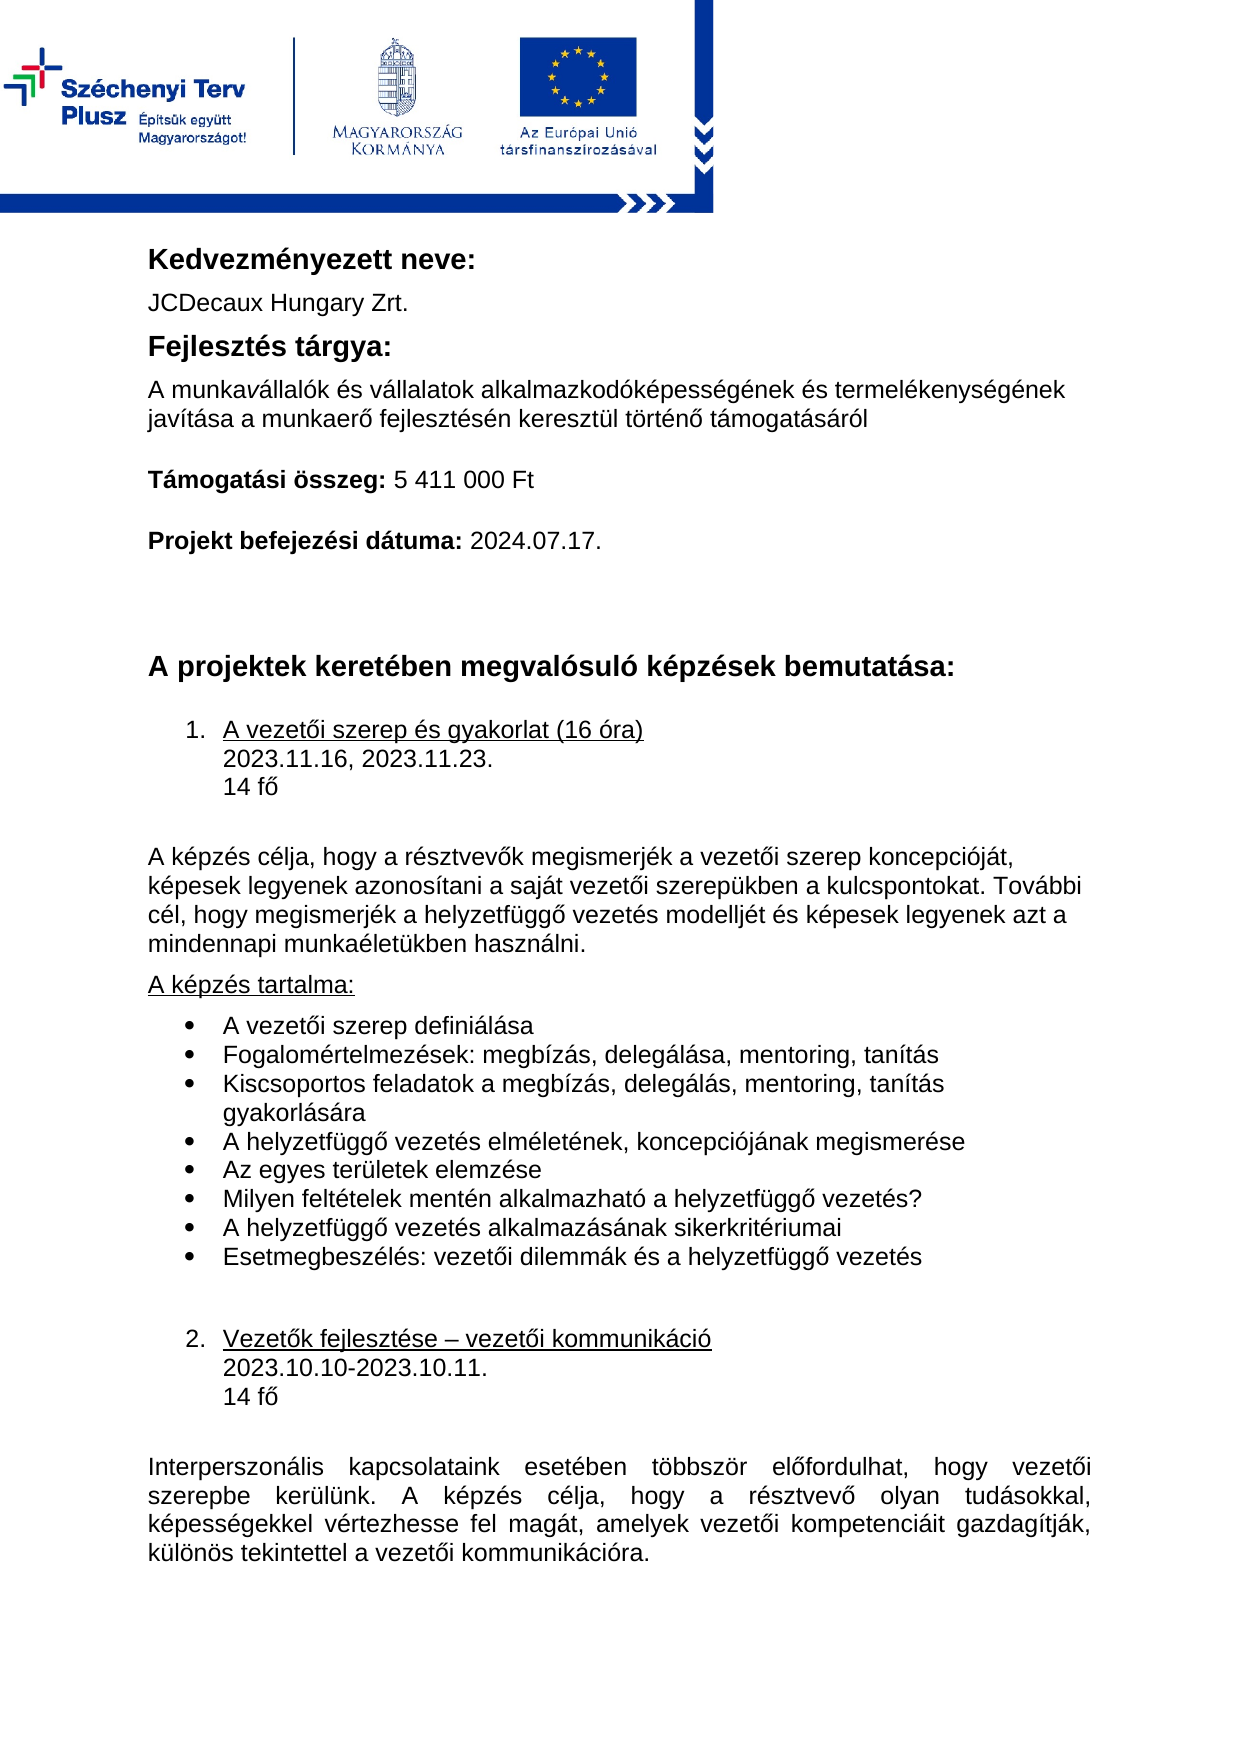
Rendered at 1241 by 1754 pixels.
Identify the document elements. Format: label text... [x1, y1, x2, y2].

list Kiscsoportos feladatok a megbízás, delegálás, mentoring, tanítás gyakorlására [185, 1069, 1093, 1126]
list Milyen feltételek mentén alkalmazható a helyzetfüggő vezetés? [185, 1184, 1093, 1213]
text Interperszonális kapcsolataink esetében többször előfordulhat, hogy vezetői szerepbe kerülünk. A képzés célja, hogy a résztvevő olyan tudásokkal, képességekkel vértezhesse fel magát, amelyek vezetői kompetenciáit gazdagítják, különös tekintettel a vezetői kommunikációra. [148, 1452, 1093, 1567]
text A képzés célja, hogy a résztvevők megismerjék a vezetői szerep koncepcióját, képesek legyenek azonosítani a saját vezetői szerepükben a kulcspontokat. További cél, hogy megismerjék a helyzetfüggő vezetés modelljét és képesek legyenek azt a mindennapi munkaéletükben használni. [148, 842, 1093, 957]
list A helyzetfüggő vezetés alkalmazásának sikerkritériumai [185, 1213, 1093, 1242]
list Fogalomértelmezések: megbízás, delegálása, mentoring, tanítás [185, 1040, 1093, 1069]
list Vezetők fejlesztése – vezetői kommunikáció [185, 1324, 1093, 1353]
list Esetmegbeszélés: vezetői dilemmák és a helyzetfüggő vezetés [185, 1242, 1093, 1271]
list 14 fő [223, 772, 1093, 801]
text A képzés tartalma: [148, 970, 1093, 999]
text A munkavállalók és vállalatok alkalmazkodóképességének és termelékenységének javítása a munkaerő fejlesztésén keresztül történő támogatásáról [148, 375, 1093, 433]
list 2023.11.16, 2023.11.23. [223, 744, 1093, 772]
text Támogatási összeg: 5 411 000 Ft [148, 465, 1093, 494]
list A vezetői szerep definiálása [185, 1011, 1093, 1040]
list Az egyes területek elemzése [185, 1155, 1093, 1184]
list 14 fő [223, 1382, 1093, 1411]
list A vezetői szerep és gyakorlat (16 óra) [185, 715, 1093, 744]
list 2023.10.10-2023.10.11. [223, 1353, 1093, 1382]
text Kedvezményezett neve: [148, 242, 1093, 275]
text Projekt befejezési dátuma: 2024.07.17. [148, 526, 1093, 555]
text JCDecaux Hungary Zrt. [148, 288, 1093, 317]
list A helyzetfüggő vezetés elméletének, koncepciójának megismerése [185, 1126, 1093, 1155]
text Fejlesztés tárgya: [148, 329, 1093, 363]
picture [0, 0, 714, 213]
text A projektek keretében megvalósuló képzések bemutatása: [148, 649, 1093, 682]
